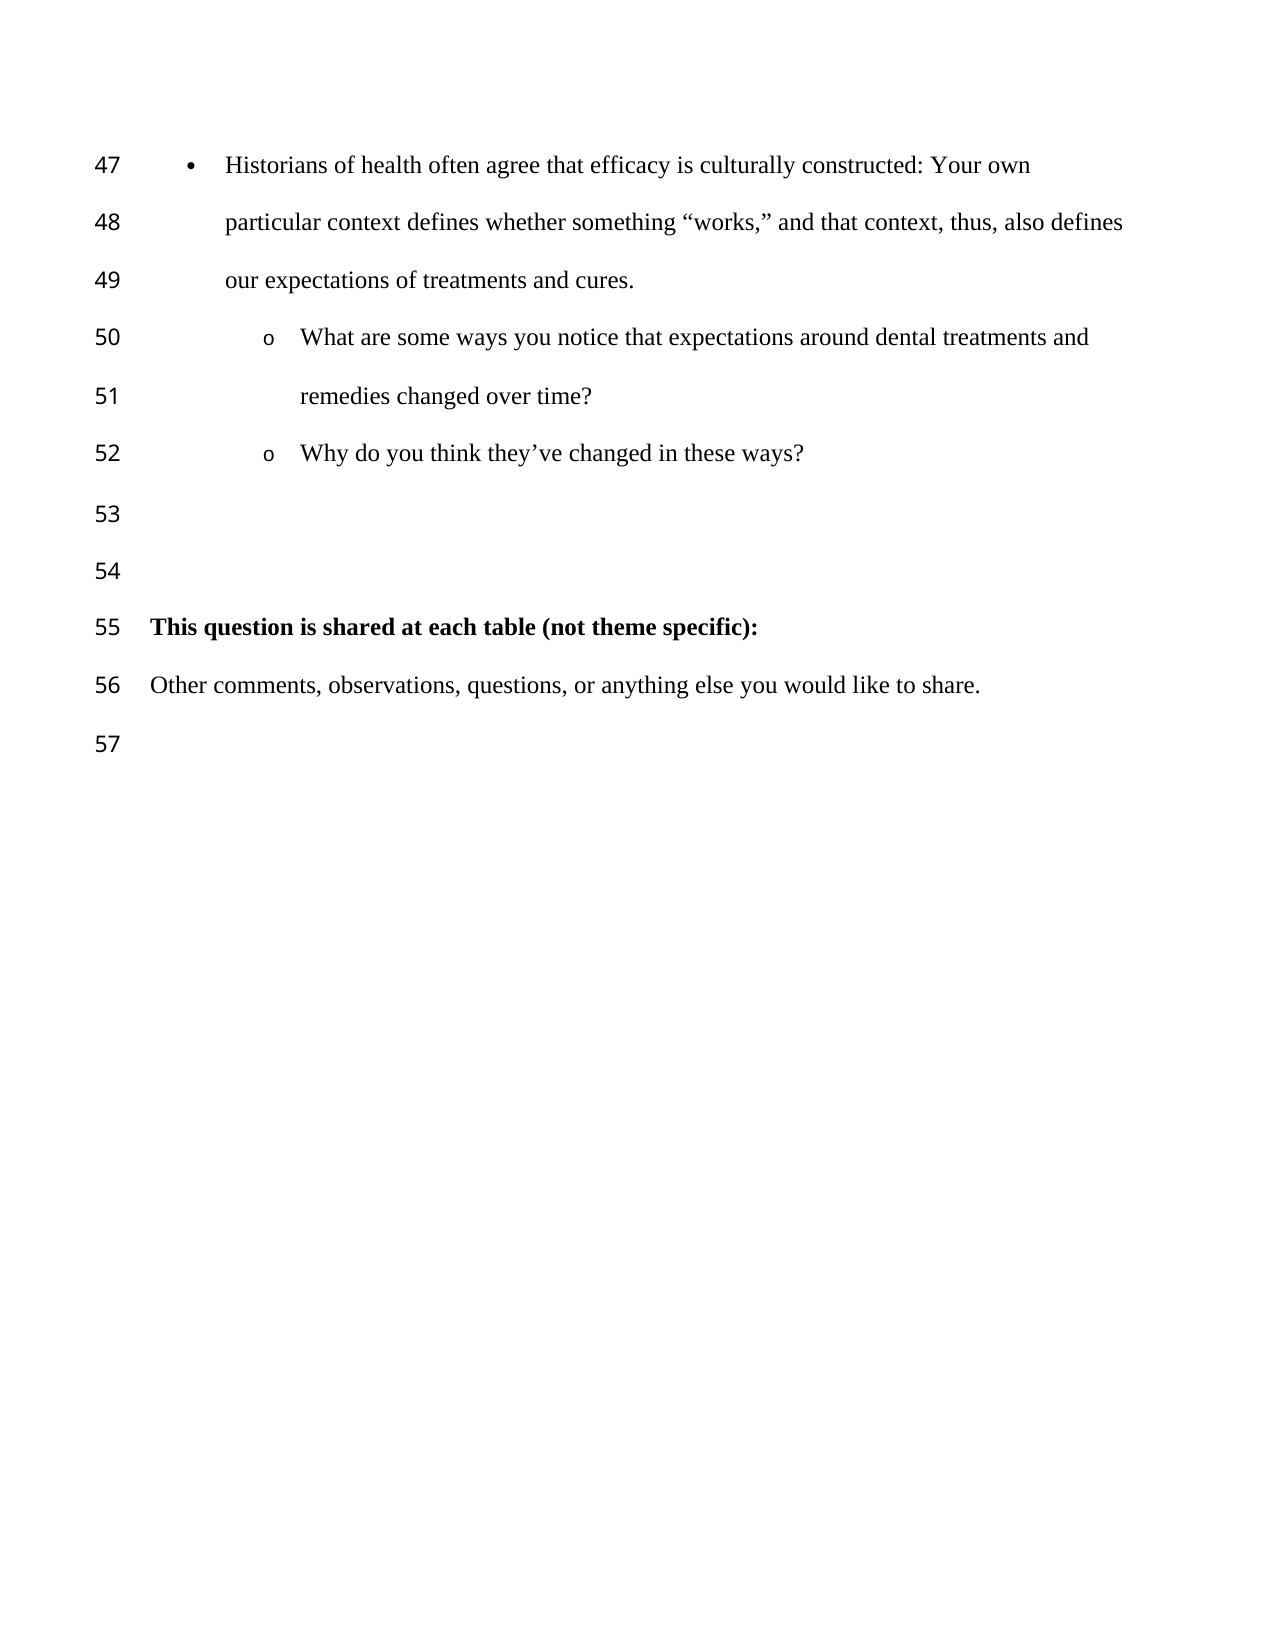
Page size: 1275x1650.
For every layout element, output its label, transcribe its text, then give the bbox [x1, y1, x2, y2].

list Why do you think they’ve changed in these ways? [262, 438, 1125, 468]
list What are some ways you notice that expectations around dental treatments and remedies changed over time? [262, 322, 1125, 409]
list Historians of health often agree that efficacy is culturally constructed: Your own particular context defines whether something “works,” and that context, thus, also defines our expectations of treatments and cures. [187, 150, 1125, 294]
text This question is shared at each table (not theme specific): [150, 612, 1125, 641]
text Other comments, observations, questions, or anything else you would like to share. [150, 670, 1125, 699]
